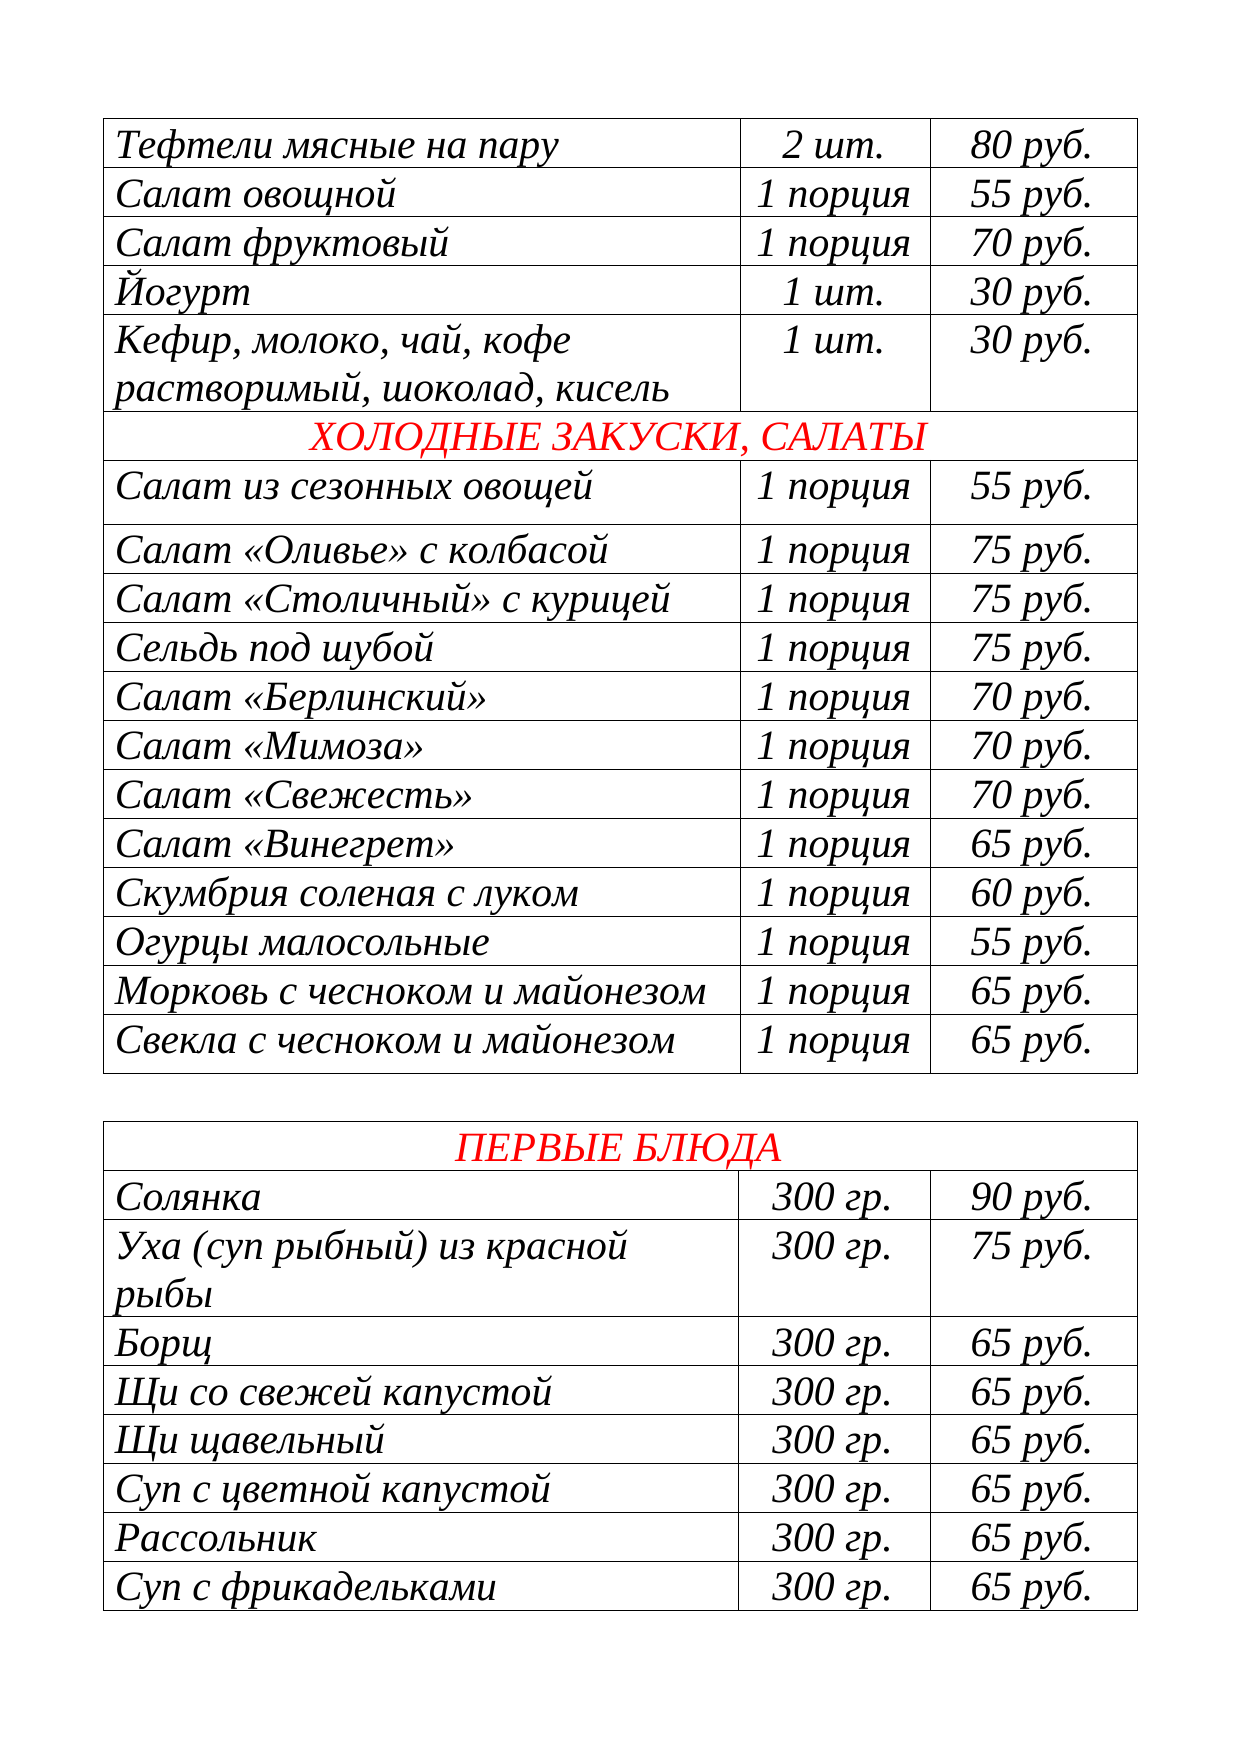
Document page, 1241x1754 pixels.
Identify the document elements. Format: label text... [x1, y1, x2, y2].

table_cell Сельдь под шубой [104, 623, 740, 671]
table_cell 70 руб. [931, 770, 1137, 818]
table_cell 300 гр. [739, 1415, 930, 1463]
table_cell 70 руб. [931, 217, 1137, 265]
table_cell 30 руб. [931, 266, 1137, 314]
table_cell Салат овощной [104, 168, 740, 216]
table_cell 300 гр. [739, 1317, 930, 1365]
table_cell Щи со свежей капустой [104, 1366, 738, 1414]
table_cell Скумбрия соленая с луком [104, 868, 740, 916]
table_cell 1 порция [741, 966, 930, 1013]
table_cell 300 гр. [739, 1464, 930, 1512]
table_cell 65 руб. [931, 1317, 1137, 1365]
table_cell 300 гр. [739, 1171, 930, 1219]
table_cell 1 порция [741, 868, 930, 916]
table_cell Огурцы малосольные [104, 917, 740, 964]
table_cell 1 шт. [741, 266, 930, 314]
table_cell 80 руб. [931, 119, 1137, 167]
table_cell 2 шт. [741, 119, 930, 167]
table_cell Борщ [104, 1317, 738, 1365]
table_cell 300 гр. [739, 1366, 930, 1414]
table_cell 65 руб. [931, 966, 1137, 1013]
table_cell Салат «Мимоза» [104, 721, 740, 769]
table_cell Салат фруктовый [104, 217, 740, 265]
table_cell 1 порция [741, 525, 930, 573]
table_cell ХОЛОДНЫЕ ЗАКУСКИ, САЛАТЫ [104, 412, 1137, 460]
table_cell 65 руб. [931, 1366, 1137, 1414]
table_cell Салат «Свежесть» [104, 770, 740, 818]
table_cell Тефтели мясные на пару [104, 119, 740, 167]
table_cell Суп с фрикадельками [104, 1562, 738, 1610]
table_cell 1 порция [741, 461, 930, 524]
table_cell 65 руб. [931, 1513, 1137, 1561]
table_header ПЕРВЫЕ БЛЮДА [104, 1122, 1137, 1170]
table_cell Йогурт [104, 266, 740, 314]
table_cell 1 порция [741, 623, 930, 671]
table_cell 1 порция [741, 574, 930, 622]
table_cell 1 порция [741, 217, 930, 265]
table_cell 90 руб. [931, 1171, 1137, 1219]
table_cell 70 руб. [931, 721, 1137, 769]
table_cell 300 гр. [739, 1562, 930, 1610]
table_cell 65 руб. [931, 1464, 1137, 1512]
table_cell 70 руб. [931, 672, 1137, 720]
table_cell Суп с цветной капустой [104, 1464, 738, 1512]
table_cell Кефир, молоко, чай, кофе растворимый, шоколад, кисель [104, 315, 740, 411]
table_cell 65 руб. [931, 1415, 1137, 1463]
table_cell 1 порция [741, 1015, 930, 1073]
table_cell 75 руб. [931, 1220, 1137, 1316]
table_cell 300 гр. [739, 1513, 930, 1561]
table_cell 65 руб. [931, 1562, 1137, 1610]
table_cell 1 шт. [741, 315, 930, 411]
table_cell 300 гр. [739, 1220, 930, 1316]
table_cell Салат «Оливье» с колбасой [104, 525, 740, 573]
table_cell Морковь с чесноком и майонезом [104, 966, 740, 1013]
table_cell 1 порция [741, 721, 930, 769]
table_cell Рассольник [104, 1513, 738, 1561]
table_cell Салат «Столичный» с курицей [104, 574, 740, 622]
table_cell 75 руб. [931, 525, 1137, 573]
table_cell Салат «Берлинский» [104, 672, 740, 720]
table_cell 1 порция [741, 917, 930, 964]
table_cell 1 порция [741, 672, 930, 720]
table_cell Щи щавельный [104, 1415, 738, 1463]
table_cell Свекла с чесноком и майонезом [104, 1015, 740, 1073]
table_cell 65 руб. [931, 819, 1137, 867]
table_cell 55 руб. [931, 917, 1137, 964]
table_cell 55 руб. [931, 168, 1137, 216]
table_cell Уха (суп рыбный) из красной рыбы [104, 1220, 738, 1316]
table_cell 1 порция [741, 770, 930, 818]
table_cell 75 руб. [931, 574, 1137, 622]
table_cell 30 руб. [931, 315, 1137, 411]
table_cell Солянка [104, 1171, 738, 1219]
table_cell 60 руб. [931, 868, 1137, 916]
table_cell 75 руб. [931, 623, 1137, 671]
table_cell Салат «Винегрет» [104, 819, 740, 867]
table_cell Салат из сезонных овощей [104, 461, 740, 524]
table_cell 65 руб. [931, 1015, 1137, 1073]
table_cell 1 порция [741, 168, 930, 216]
table_cell 55 руб. [931, 461, 1137, 524]
table_cell 1 порция [741, 819, 930, 867]
